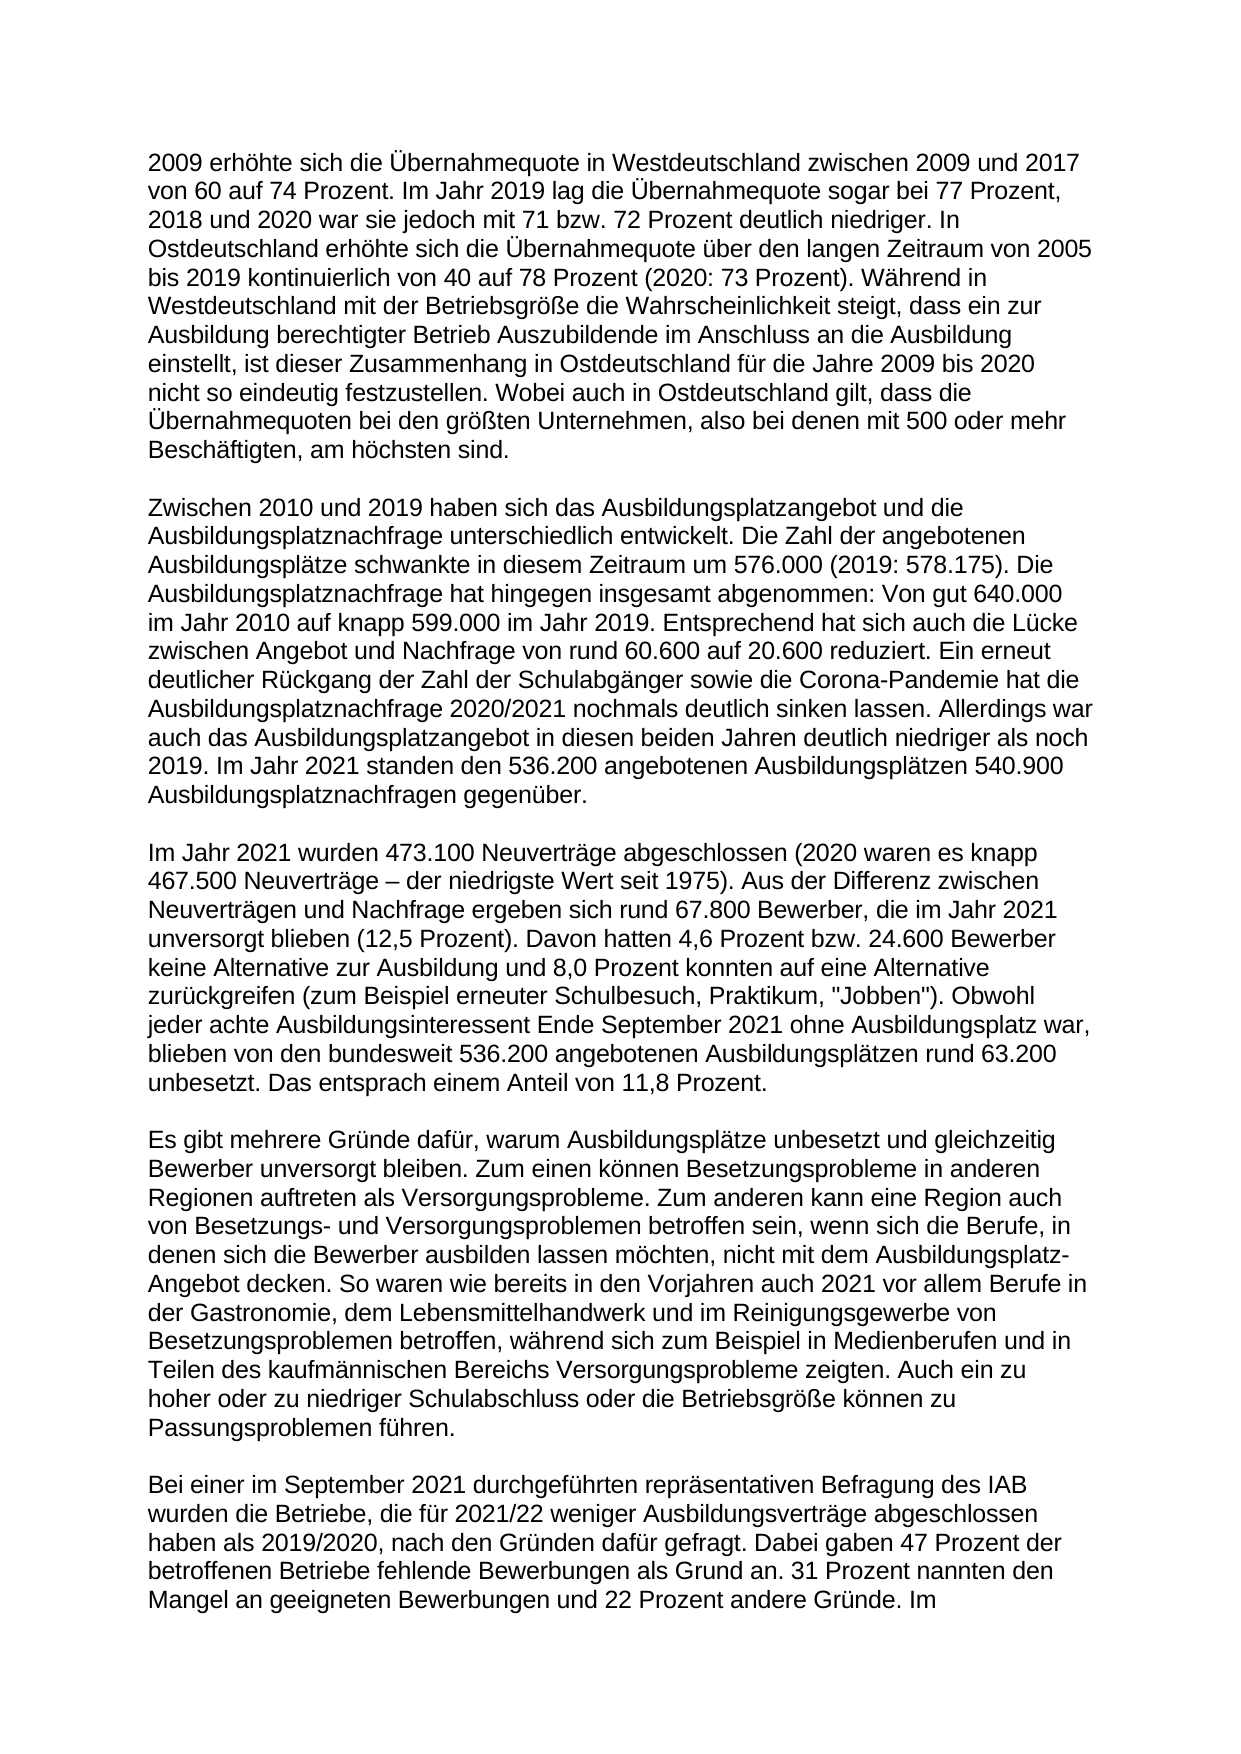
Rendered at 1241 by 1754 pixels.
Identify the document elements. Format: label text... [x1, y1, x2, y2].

text Im Jahr 2021 wurden 473.100 Neuverträge abgeschlossen (2020 waren es knapp 467.500 Neuverträge – der niedrigste Wert seit 1975). Aus der Differenz zwischen Neuverträgen und Nachfrage ergeben sich rund 67.800 Bewerber, die im Jahr 2021 unversorgt blieben (12,5 Prozent). Davon hatten 4,6 Prozent bzw. 24.600 Bewerber keine Alternative zur Ausbildung und 8,0 Prozent konnten auf eine Alternative zurückgreifen (zum Beispiel erneuter Schulbesuch, Praktikum, "Jobben"). Obwohl jeder achte Ausbildungsinteressent Ende September 2021 ohne Ausbildungsplatz war, blieben von den bundesweit 536.200 angebotenen Ausbildungsplätzen rund 63.200 unbesetzt. Das entsprach einem Anteil von 11,8 Prozent. [148, 838, 1093, 1096]
text Zwischen 2010 und 2019 haben sich das Ausbildungsplatzangebot und die Ausbildungsplatznachfrage unterschiedlich entwickelt. Die Zahl der angebotenen Ausbildungsplätze schwankte in diesem Zeitraum um 576.000 (2019: 578.175). Die Ausbildungsplatznachfrage hat hingegen insgesamt abgenommen: Von gut 640.000 im Jahr 2010 auf knapp 599.000 im Jahr 2019. Entsprechend hat sich auch die Lücke zwischen Angebot und Nachfrage von rund 60.600 auf 20.600 reduziert. Ein erneut deutlicher Rückgang der Zahl der Schulabgänger sowie die Corona-Pandemie hat die Ausbildungsplatznachfrage 2020/2021 nochmals deutlich sinken lassen. Allerdings war auch das Ausbildungsplatzangebot in diesen beiden Jahren deutlich niedriger als noch 2019. Im Jahr 2021 standen den 536.200 angebotenen Ausbildungsplätzen 540.900 Ausbildungsplatznachfragen gegenüber. [148, 493, 1093, 809]
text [148, 148, 1093, 464]
text Es gibt mehrere Gründe dafür, warum Ausbildungsplätze unbesetzt und gleichzeitig Bewerber unversorgt bleiben. Zum einen können Besetzungsprobleme in anderen Regionen auftreten als Versorgungsprobleme. Zum anderen kann eine Region auch von Besetzungs- und Versorgungsproblemen betroffen sein, wenn sich die Berufe, in denen sich die Bewerber ausbilden lassen möchten, nicht mit dem Ausbildungsplatz-Angebot decken. So waren wie bereits in den Vorjahren auch 2021 vor allem Berufe in der Gastronomie, dem Lebensmittelhandwerk und im Reinigungsgewerbe von Besetzungsproblemen betroffen, während sich zum Beispiel in Medienberufen und in Teilen des kaufmännischen Bereichs Versorgungsprobleme zeigten. Auch ein zu hoher oder zu niedriger Schulabschluss oder die Betriebsgröße können zu Passungsproblemen führen. [148, 1125, 1093, 1441]
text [148, 1470, 1093, 1614]
